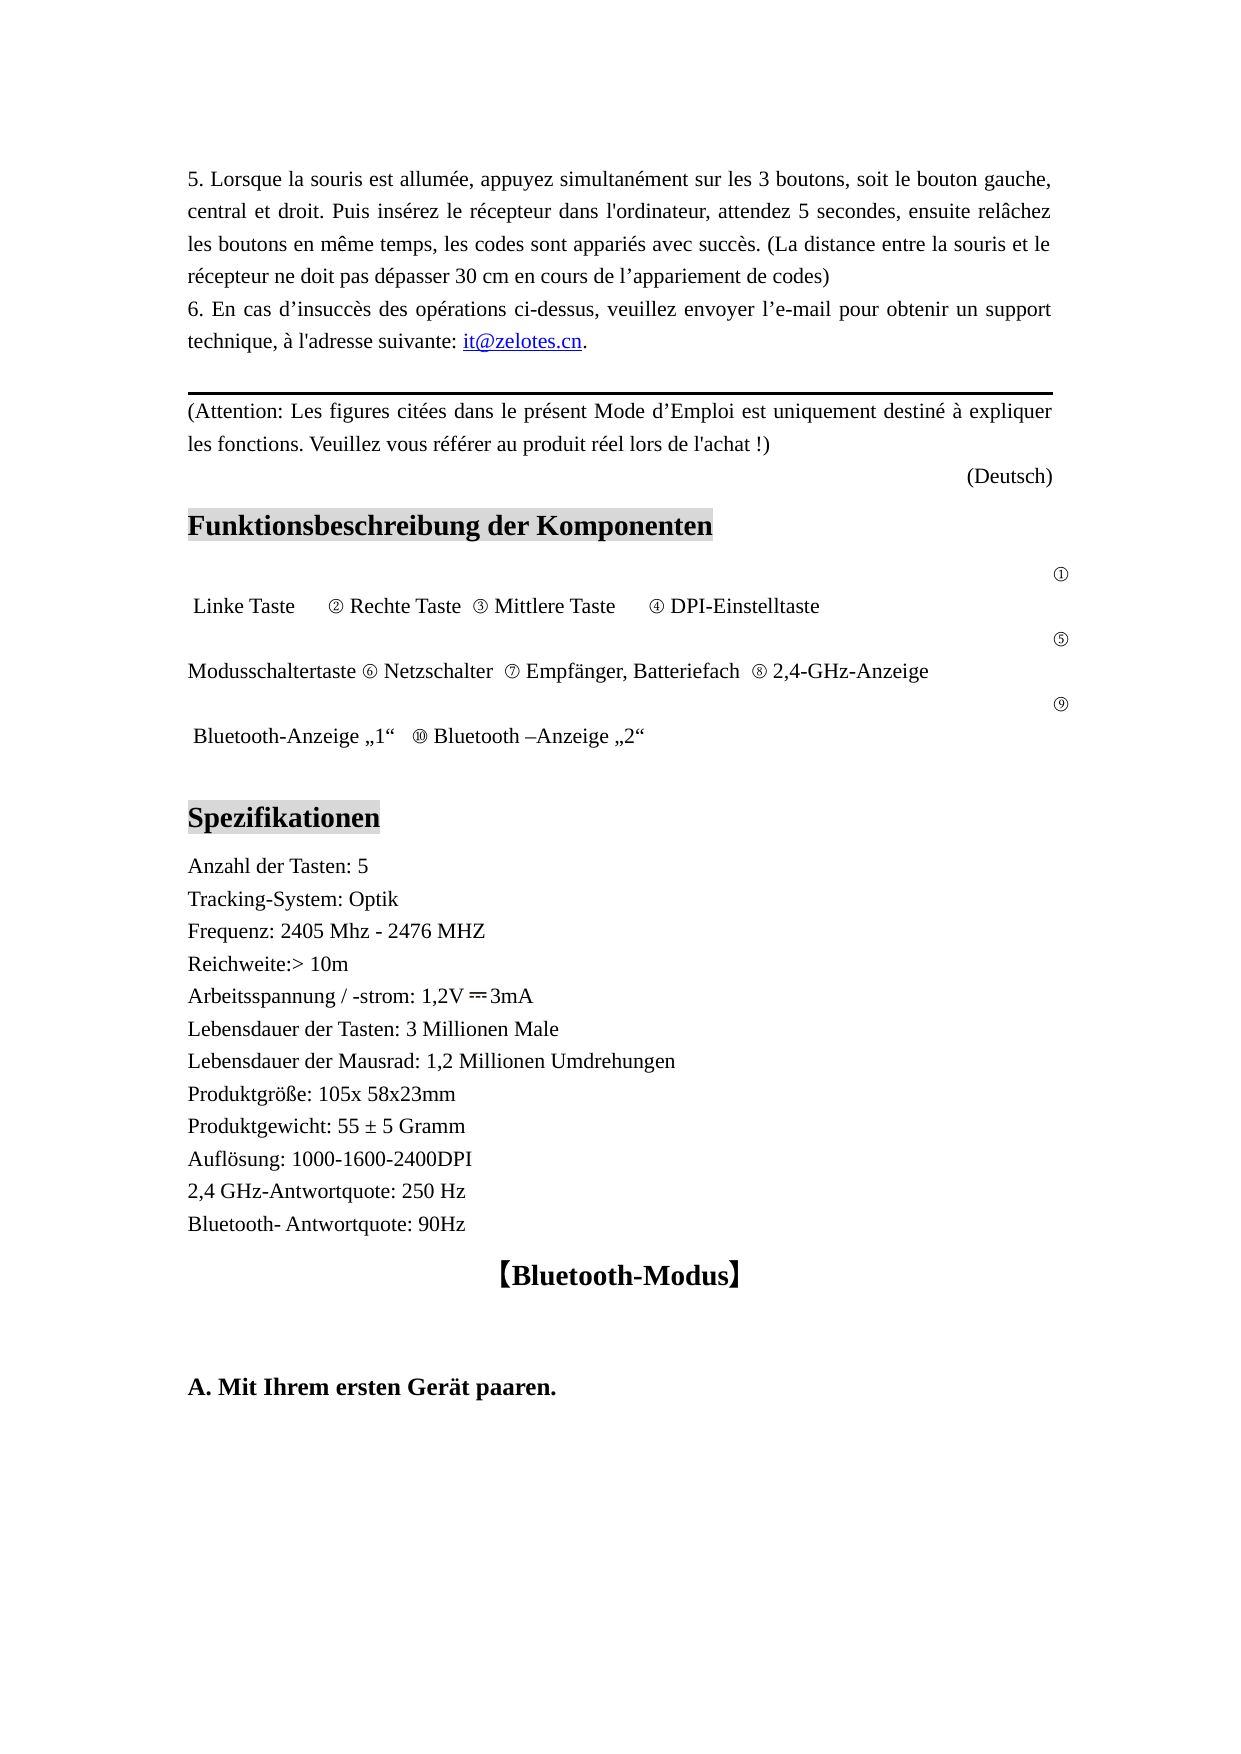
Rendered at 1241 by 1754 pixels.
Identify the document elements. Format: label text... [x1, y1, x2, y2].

text 6. En cas d’insuccès des opérations ci-dessus, veuillez envoyer l’e-mail pour obtenir un support technique, à l'adresse suivante: it@zelotes.cn. [187, 292, 1053, 357]
text (Attention: Les figures citées dans le présent Mode d’Emploi est uniquement destiné à expliquer les fonctions. Veuillez vous référer au produit réel lors de l'achat !) [187, 395, 1053, 460]
text A. Mit Ihrem ersten Gerät paaren. [187, 1370, 1053, 1402]
text 【Bluetooth-Modus】 [187, 1240, 1053, 1305]
text Reichweite:> 10m [187, 947, 1053, 980]
text Arbeitsspannung / -strom: 1,2V3mA [187, 980, 1053, 1012]
text ① Linke Taste ② Rechte Taste ③ Mittlere Taste ④ DPI-Einstelltaste [187, 557, 1053, 622]
text ⑤Modusschaltertaste ⑥ Netzschalter ⑦ Empfänger, Batteriefach ⑧ 2,4-GHz-Anzeige [187, 622, 1053, 687]
text Anzahl der Tasten: 5 [187, 850, 1053, 882]
picture [464, 986, 490, 1004]
text 5. Lorsque la souris est allumée, appuyez simultanément sur les 3 boutons, soit le bouton gauche, central et droit. Puis insérez le récepteur dans l'ordinateur, attendez 5 secondes, ensuite relâchez les boutons en même temps, les codes sont appariés avec succès. (La distance entre la souris et le récepteur ne doit pas dépasser 30 cm en cours de l’appariement de codes) [187, 162, 1053, 292]
text Funktionsbeschreibung der Komponenten [187, 492, 1053, 557]
text (Deutsch) [187, 460, 1053, 492]
text Produktgröße: 105x 58x23mm [187, 1077, 1053, 1110]
text Bluetooth- Antwortquote: 90Hz [187, 1207, 1053, 1240]
text Spezifikationen [187, 785, 1053, 850]
text Lebensdauer der Tasten: 3 Millionen Male [187, 1012, 1053, 1045]
text Frequenz: 2405 Mhz - 2476 MHZ [187, 915, 1053, 947]
text 2,4 GHz-Antwortquote: 250 Hz [187, 1175, 1053, 1207]
text Lebensdauer der Mausrad: 1,2 Millionen Umdrehungen [187, 1045, 1053, 1077]
text Tracking-System: Optik [187, 882, 1053, 915]
text ⑨ Bluetooth-Anzeige „1“ ⑩ Bluetooth –Anzeige „2“ [187, 687, 1053, 752]
text Produktgewicht: 55 ± 5 Gramm [187, 1110, 1053, 1142]
text Auflösung: 1000-1600-2400DPI [187, 1142, 1053, 1175]
